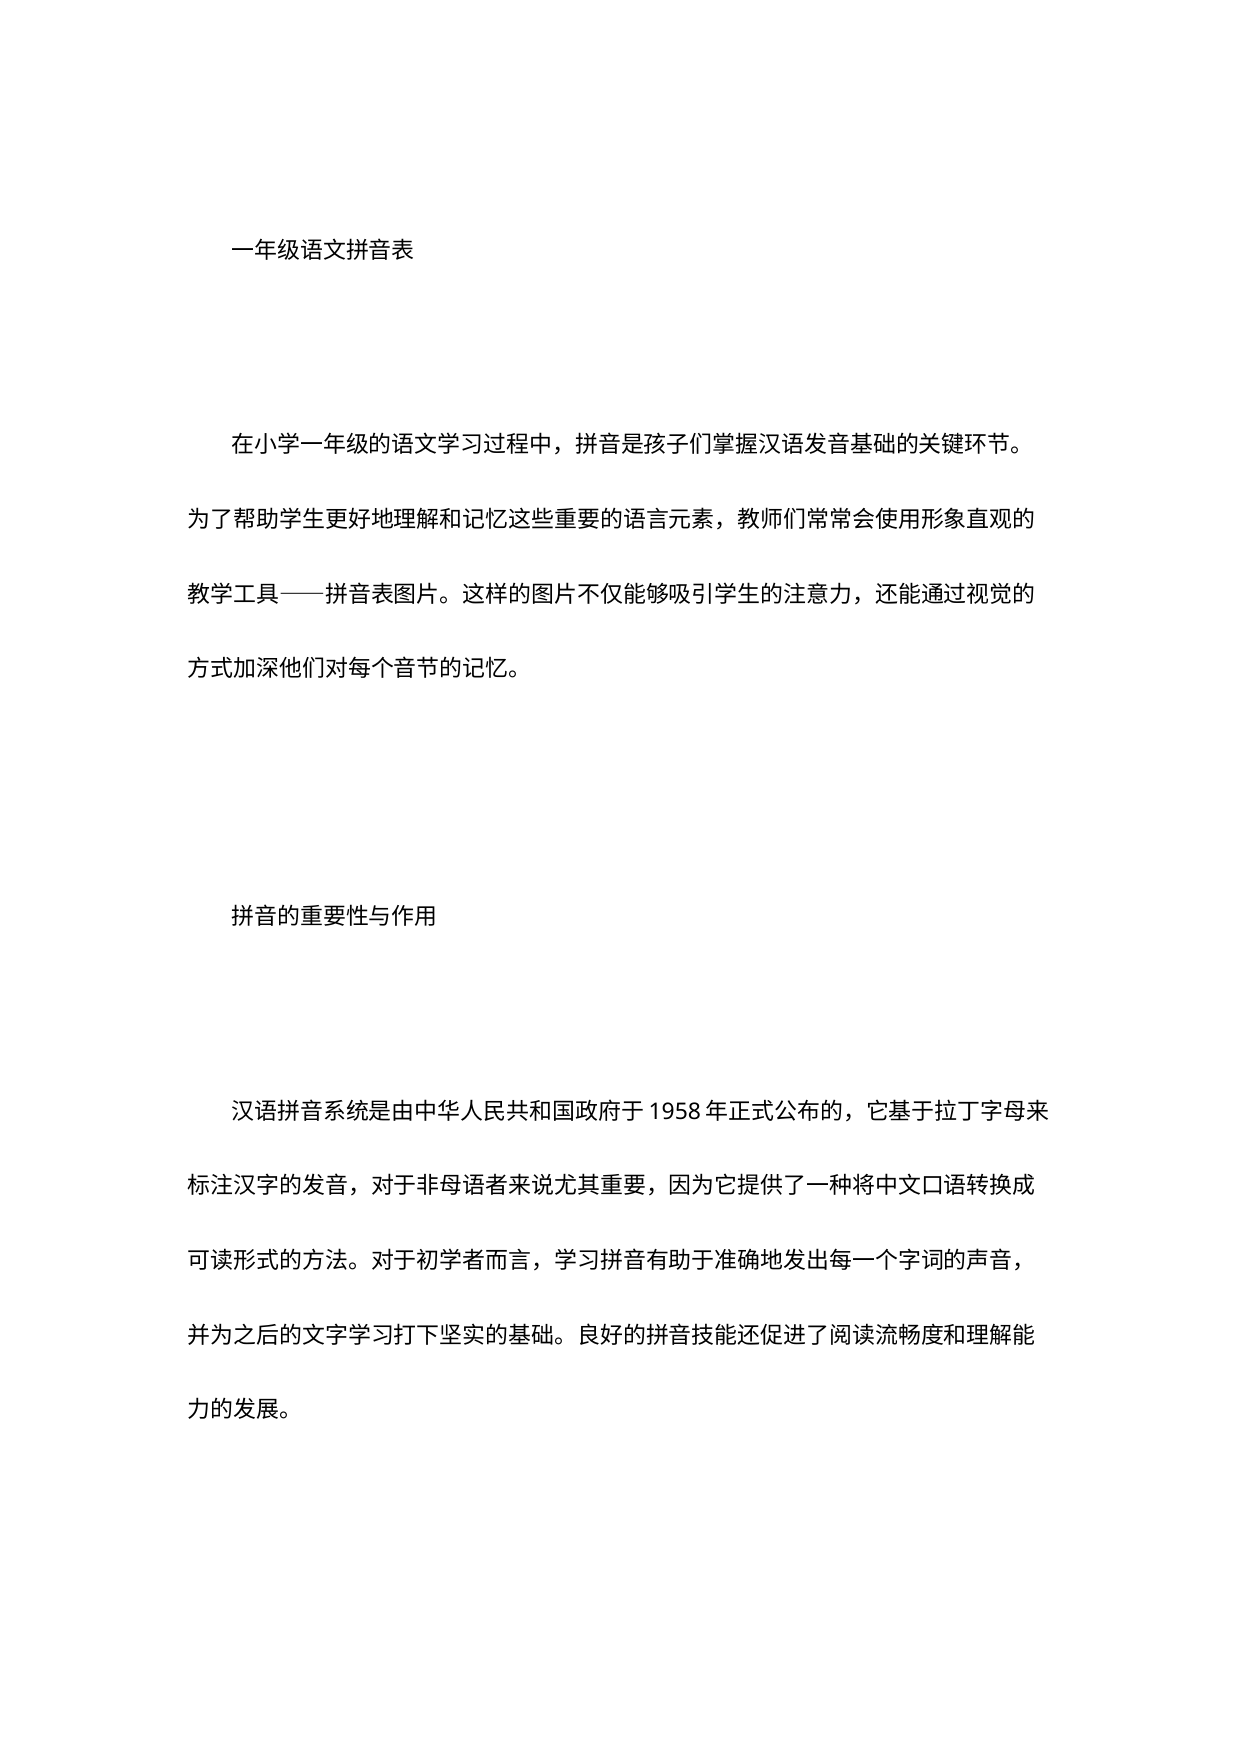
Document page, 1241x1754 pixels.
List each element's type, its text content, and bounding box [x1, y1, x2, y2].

text 一年级语文拼音表 [187, 216, 1053, 281]
text 在小学一年级的语文学习过程中，拼音是孩子们掌握汉语发音基础的关键环节。为了帮助学生更好地理解和记忆这些重要的语言元素，教师们常常会使用形象直观的教学工具——拼音表图片。这样的图片不仅能够吸引学生的注意力，还能通过视觉的方式加深他们对每个音节的记忆。 [187, 410, 1053, 699]
text 汉语拼音系统是由中华人民共和国政府于1958年正式公布的，它基于拉丁字母来标注汉字的发音，对于非母语者来说尤其重要，因为它提供了一种将中文口语转换成可读形式的方法。对于初学者而言，学习拼音有助于准确地发出每一个字词的声音，并为之后的文字学习打下坚实的基础。良好的拼音技能还促进了阅读流畅度和理解能力的发展。 [187, 1077, 1053, 1441]
text 拼音的重要性与作用 [187, 882, 1053, 947]
